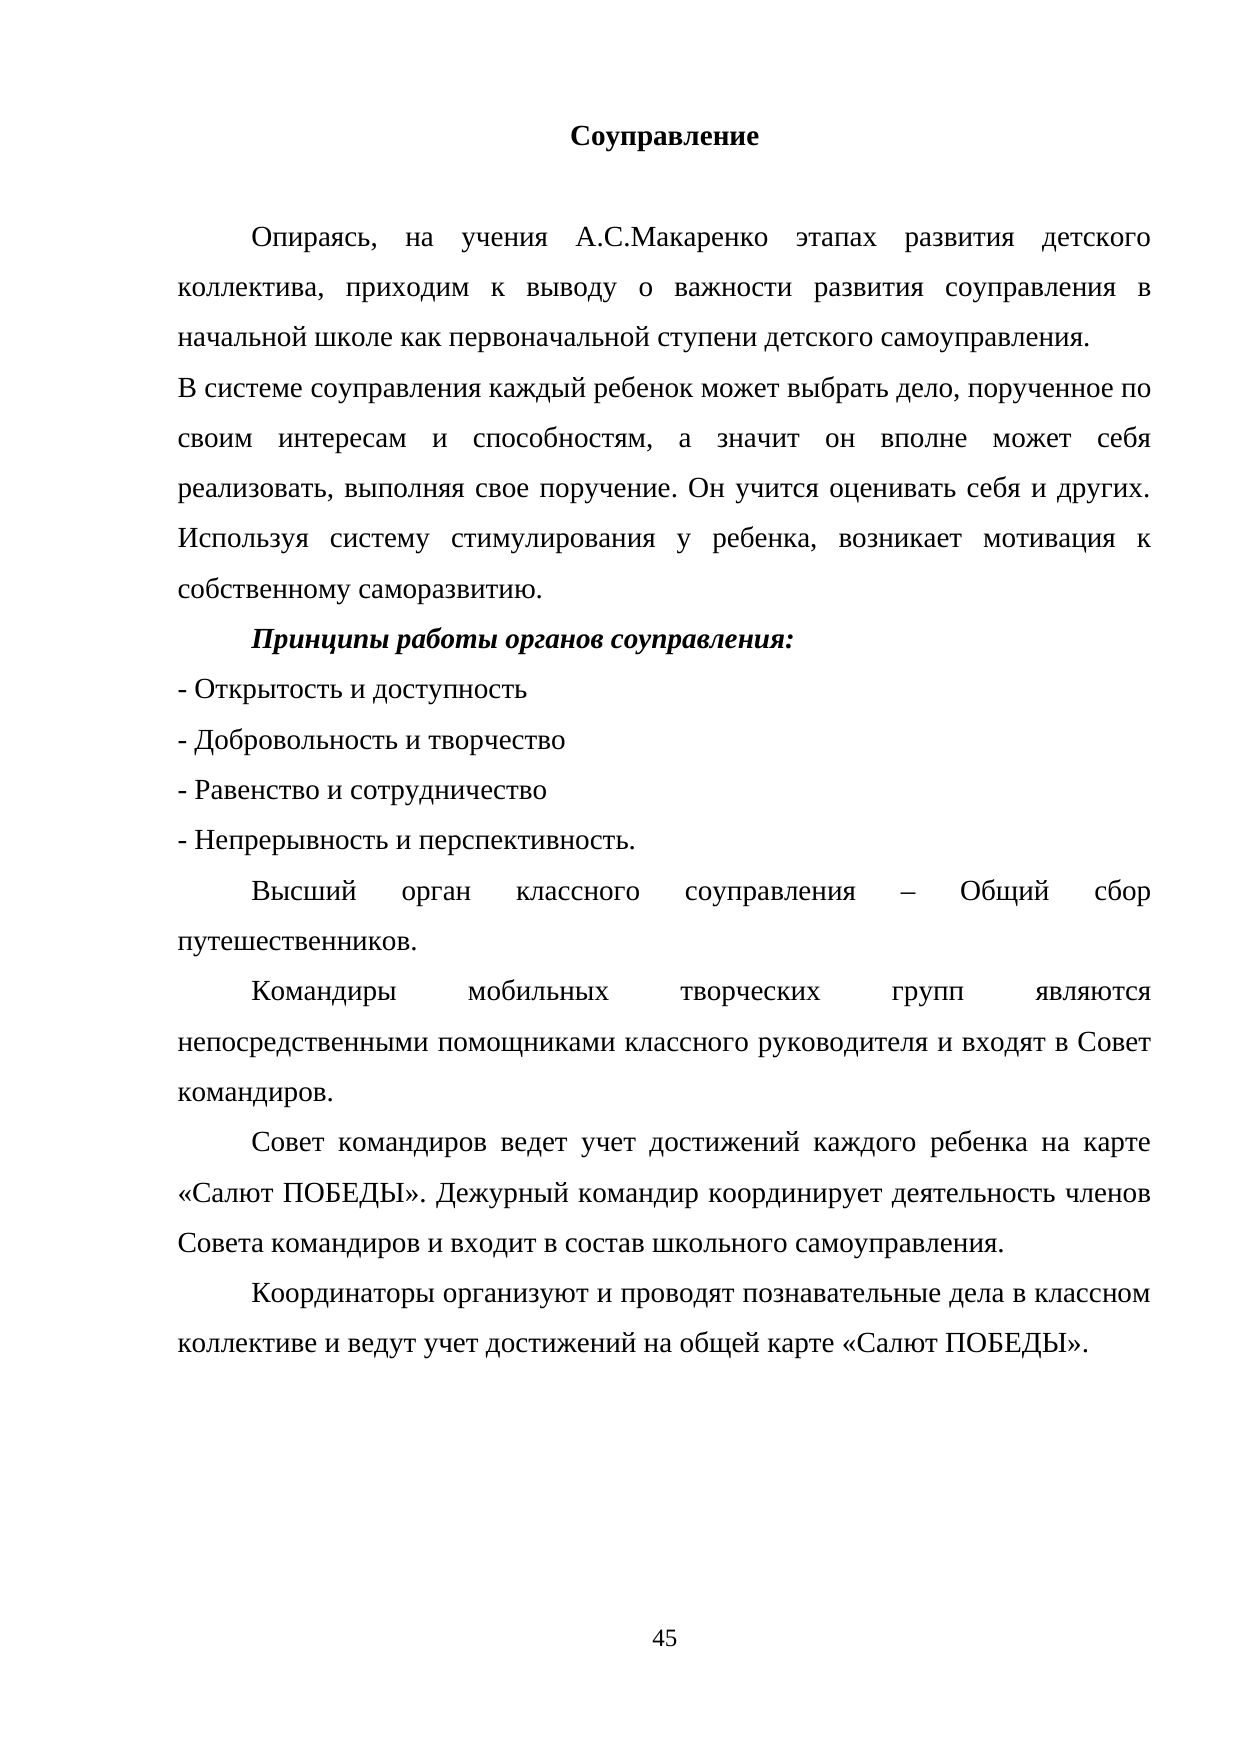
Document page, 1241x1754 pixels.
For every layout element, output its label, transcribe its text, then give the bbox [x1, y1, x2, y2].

text - Непрерывность и перспективность. [177, 822, 1152, 856]
text Опираясь, на учения А.С.Макаренко этапах развития детского коллектива, приходим к выводу о важности развития соуправления в начальной школе как первоначальной ступени детского самоуправления. [177, 219, 1152, 353]
text Координаторы организуют и проводят познавательные дела в классном коллективе и ведут учет достижений на общей карте «Салют ПОБЕДЫ». [177, 1275, 1152, 1359]
text Совет командиров ведет учет достижений каждого ребенка на карте «Салют ПОБЕДЫ». Дежурный командир координирует деятельность членов Совета командиров и входит в состав школьного самоуправления. [177, 1124, 1152, 1258]
text Высший орган классного соуправления – Общий сбор путешественников. [177, 873, 1152, 957]
text Командиры мобильных творческих групп являются непосредственными помощниками классного руководителя и входят в Совет командиров. [177, 973, 1152, 1108]
text - Добровольность и творчество [177, 722, 1152, 755]
text - Открытость и доступность [177, 672, 1152, 705]
text - Равенство и сотрудничество [177, 772, 1152, 806]
text В системе соуправления каждый ребенок может выбрать дело, порученное по своим интересам и способностям, а значит он вполне может себя реализовать, выполняя свое поручение. Он учится оценивать себя и других. Используя систему стимулирования у ребенка, возникает мотивация к собственному саморазвитию. [177, 370, 1152, 604]
text Соуправление [177, 118, 1152, 152]
text Принципы работы органов соуправления: [177, 621, 1152, 655]
